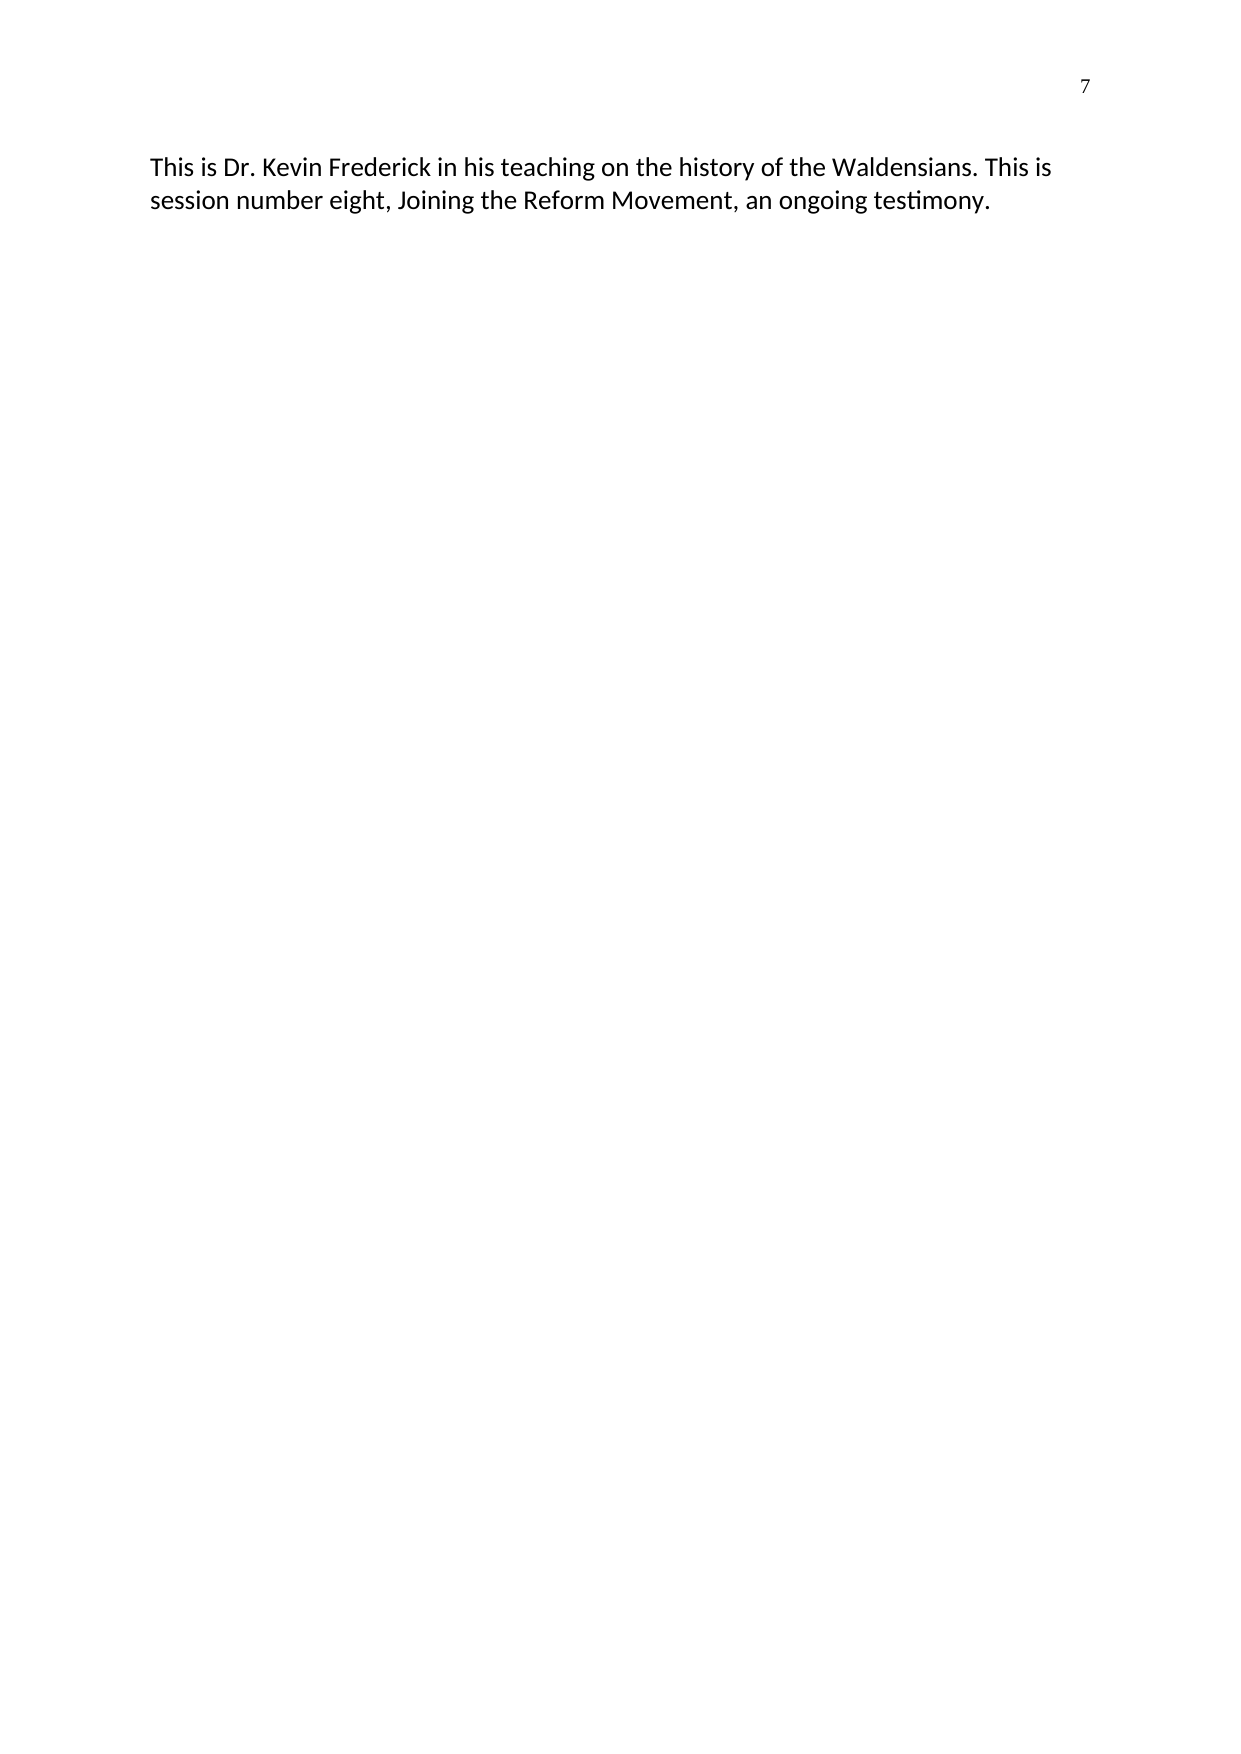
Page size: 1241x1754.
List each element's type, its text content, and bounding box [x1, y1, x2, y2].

text This is Dr. Kevin Frederick in his teaching on the history of the Waldensians. This is session number eight, Joining the Reform Movement, an ongoing testimony. [150, 150, 1090, 216]
